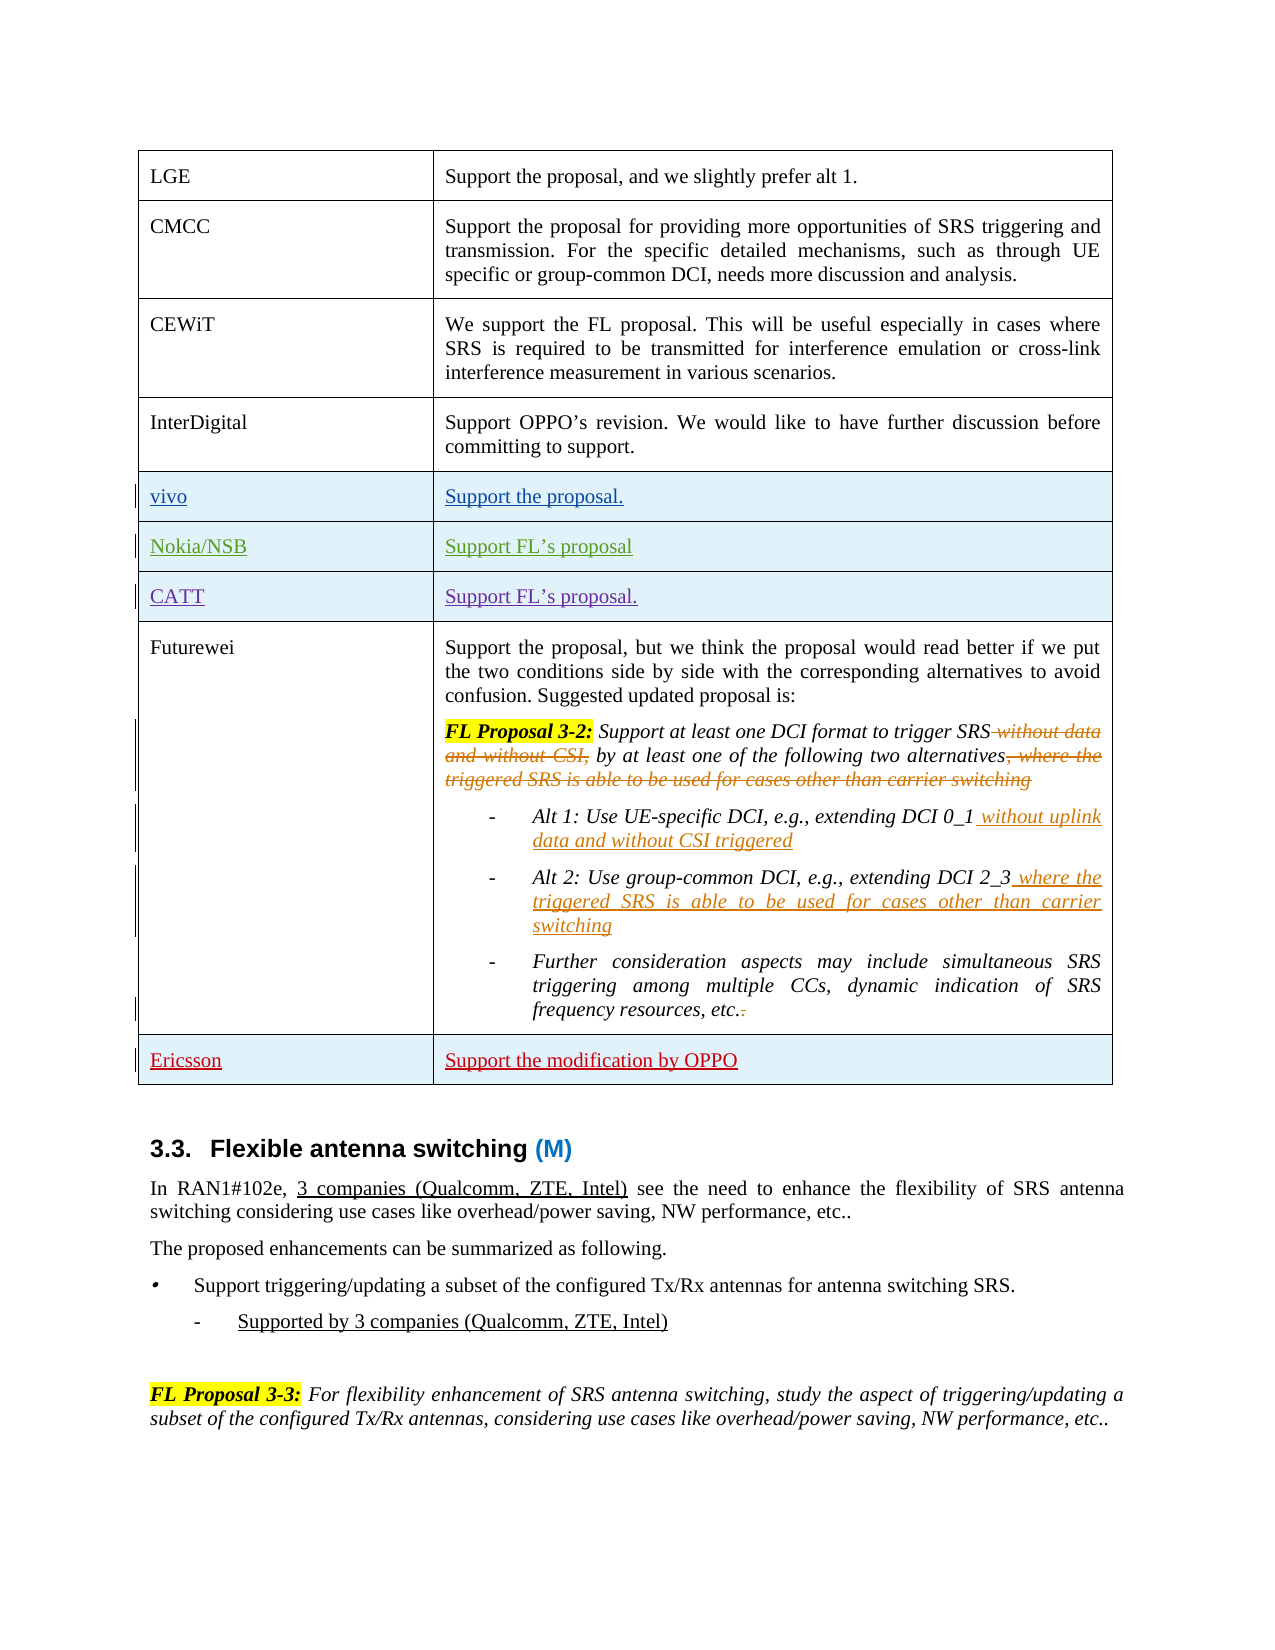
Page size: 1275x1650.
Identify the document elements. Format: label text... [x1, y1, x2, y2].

list Support triggering/updating a subset of the configured Tx/Rx antennas for antenna switching SRS. [150, 1273, 1125, 1297]
table_cell InterDigital [139, 398, 433, 471]
table_cell Futurewei [139, 622, 433, 1034]
table_cell Support the proposal, and we slightly prefer alt 1. [434, 151, 1112, 200]
table_cell CEWiT [139, 299, 433, 397]
text In RAN1#102e, 3 companies (Qualcomm, ZTE, Intel) see the need to enhance the flexibility of SRS antenna switching considering use cases like overhead/power saving, NW performance, etc.. [150, 1175, 1125, 1223]
text FL Proposal 3-3: For flexibility enhancement of SRS antenna switching, study the aspect of triggering/updating a subset of the configured Tx/Rx antennas, considering use cases like overhead/power saving, NW performance, etc.. [150, 1382, 1125, 1430]
table_cell Support OPPO’s revision. We would like to have further discussion before committing to support. [434, 398, 1112, 471]
subtitle Flexible antenna switching (M) [150, 1134, 1125, 1163]
text The proposed enhancements can be summarized as following. [150, 1236, 1125, 1260]
table_cell LGE [139, 151, 433, 200]
table_cell CMCC [139, 201, 433, 298]
list Supported by 3 companies (Qualcomm, ZTE, Intel) [194, 1309, 1125, 1333]
table_cell Support the proposal for providing more opportunities of SRS triggering and transmission. For the specific detailed mechanisms, such as through UE specific or group-common DCI, needs more discussion and analysis. [434, 201, 1112, 298]
table_cell Support the proposal, but we think the proposal would read better if we put the two conditions side by side with the corresponding alternatives to avoid confusion. Suggested updated proposal is: FL Proposal 3-2: Support at least one DCI format to trigger SRS by at least one of the following two alternatives Alt 1: Use UE-specific DCI, e.g., extending DCI 0_1 Alt 2: Use group-common DCI, e.g., extending DCI 2_3 Further consideration aspects may include simultaneous SRS triggering among multiple CCs, dynamic indication of SRS frequency resources, etc. [434, 622, 1112, 1034]
table_cell We support the FL proposal. This will be useful especially in cases where SRS is required to be transmitted for interference emulation or cross-link interference measurement in various scenarios. [434, 299, 1112, 397]
